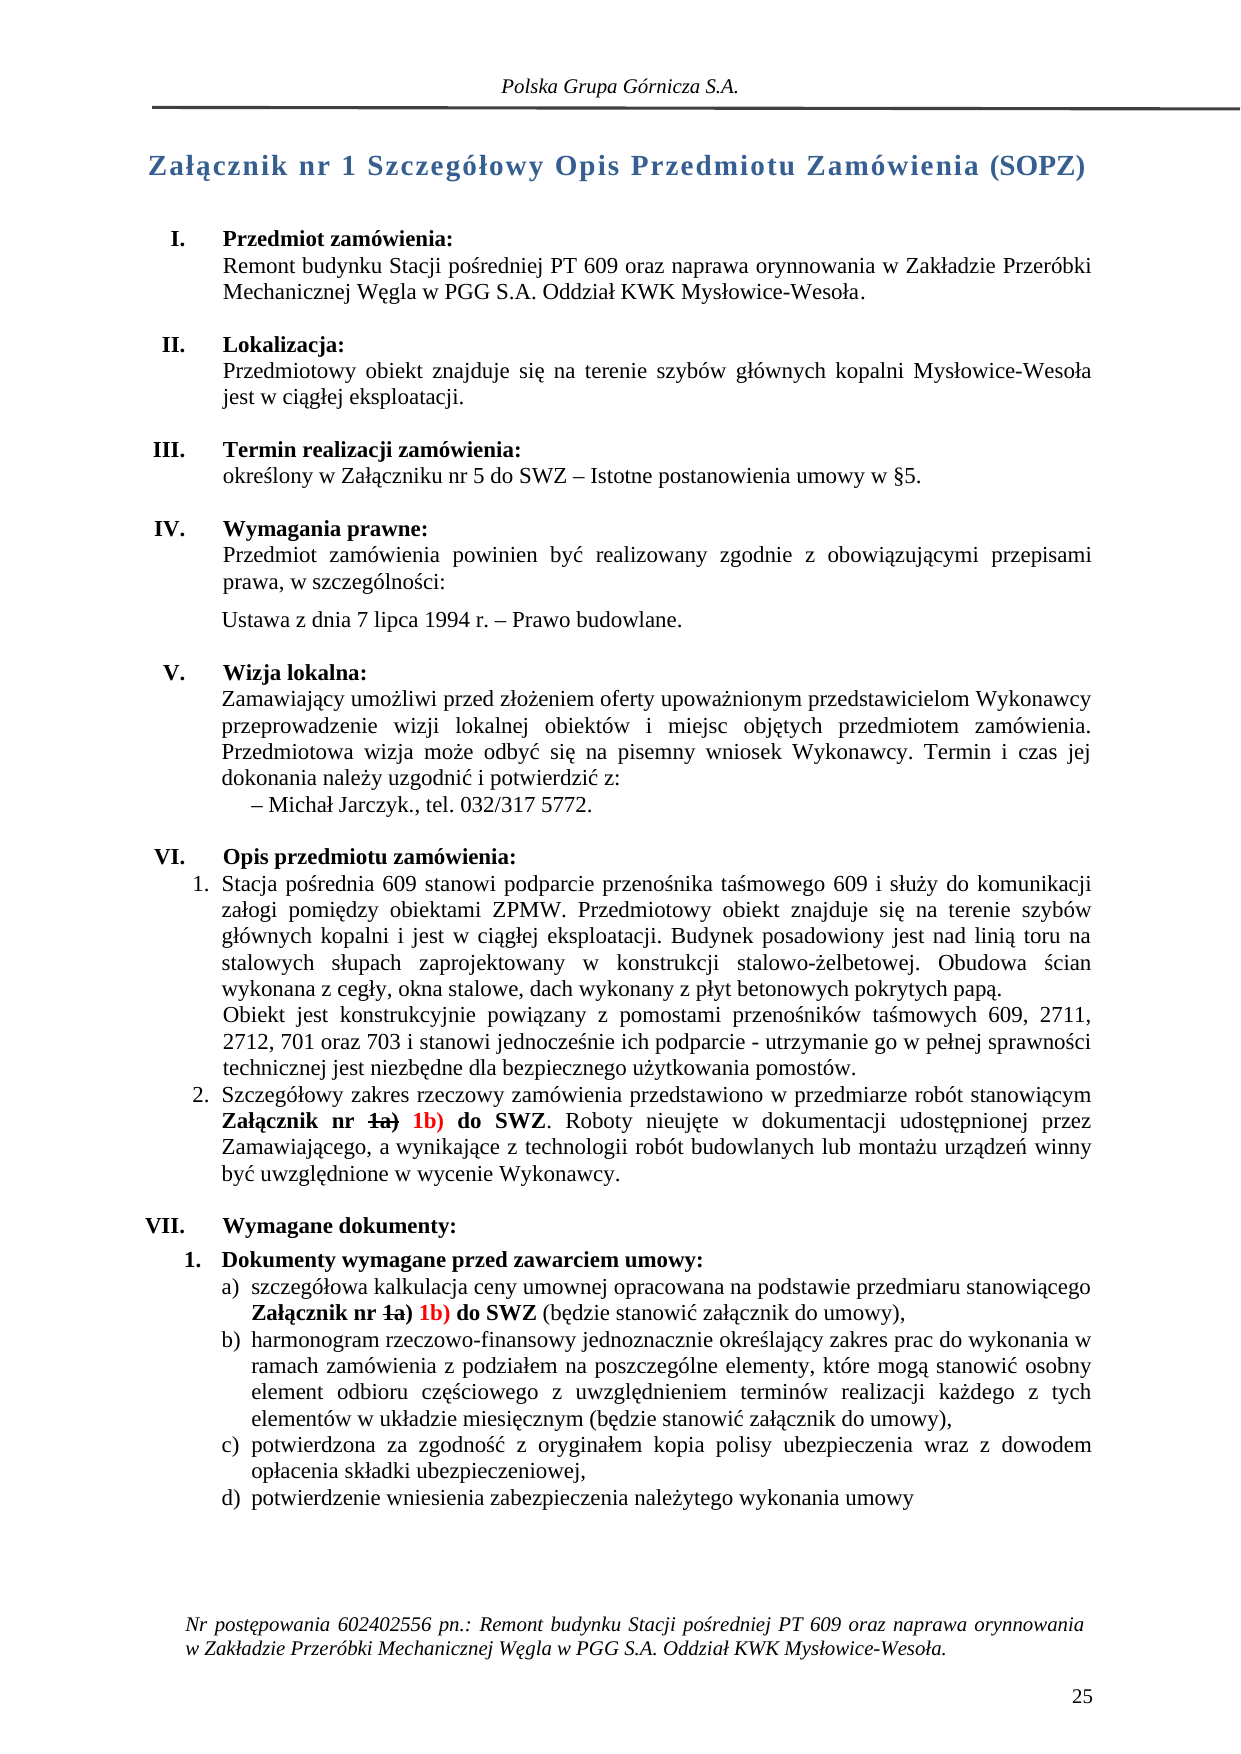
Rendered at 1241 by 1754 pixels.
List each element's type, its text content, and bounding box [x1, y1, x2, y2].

list Przedmiot zamówienia: [185, 225, 1093, 252]
list Lokalizacja: [185, 331, 1093, 357]
text Obiekt jest konstrukcyjnie powiązany z pomostami przenośników taśmowych 609, 2711, 2712, 701 oraz 703 i stanowi jednocześnie ich podparcie - utrzymanie go w pełnej sprawności technicznej jest niezbędne dla bezpiecznego użytkowania pomostów. [223, 1002, 1093, 1081]
list Remont budynku Stacji pośredniej PT 609 oraz naprawa orynnowania w Zakładzie Przeróbki Mechanicznej Węgla w PGG S.A. Oddział KWK Mysłowice-Wesoła. [223, 252, 1093, 304]
list harmonogram rzeczowo-finansowy jednoznacznie określający zakres prac do wykonania w ramach zamówienia z podziałem na poszczególne elementy, które mogą stanowić osobny element odbioru częściowego z uwzględnieniem terminów realizacji każdego z tych elementów w układzie miesięcznym (będzie stanowić załącznik do umowy), [221, 1326, 1093, 1431]
list Dokumenty wymagane przed zawarciem umowy: [184, 1247, 1093, 1273]
list Wymagane dokumenty: [185, 1212, 1093, 1239]
text – Michał Jarczyk., tel. 032/317 5772. [251, 791, 1093, 817]
list potwierdzenie wniesienia zabezpieczenia należytego wykonania umowy [221, 1484, 1093, 1510]
text Załącznik nr 1 Szczegółowy Opis Przedmiotu Zamówienia (SOPZ) [148, 148, 1093, 181]
list określony w Załączniku nr 5 do SWZ – Istotne postanowienia umowy w §5. [223, 462, 1093, 489]
list potwierdzona za zgodność z oryginałem kopia polisy ubezpieczenia wraz z dowodem opłacenia składki ubezpieczeniowej, [221, 1431, 1093, 1484]
list Wymagania prawne: [185, 515, 1093, 542]
list Termin realizacji zamówienia: [185, 436, 1093, 462]
list Przedmiot zamówienia powinien być realizowany zgodnie z obowiązującymi przepisami prawa, w szczególności: [223, 542, 1093, 594]
list Opis przedmiotu zamówienia: [185, 843, 1093, 870]
list szczegółowa kalkulacja ceny umownej opracowana na podstawie przedmiaru stanowiącego Załącznik nr 1a) 1b) do SWZ (będzie stanowić załącznik do umowy), [221, 1273, 1093, 1326]
list Stacja pośrednia 609 stanowi podparcie przenośnika taśmowego 609 i służy do komunikacji załogi pomiędzy obiektami ZPMW. Przedmiotowy obiekt znajduje się na terenie szybów głównych kopalni i jest w ciągłej eksploatacji. Budynek posadowiony jest nad linią toru na stalowych słupach zaprojektowany w konstrukcji stalowo-żelbetowej. Obudowa ścian wykonana z cegły, okna stalowe, dach wykonany z płyt betonowych pokrytych papą. [192, 870, 1093, 1002]
list Wizja lokalna: [185, 659, 1093, 685]
text Ustawa z dnia 7 lipca 1994 r. – Prawo budowlane. [207, 606, 1093, 633]
list Szczegółowy zakres rzeczowy zamówienia przedstawiono w przedmiarze robót stanowiącym Załącznik nr 1a) 1b) do SWZ. Roboty nieujęte w dokumentacji udostępnionej przez Zamawiającego, a wynikające z technologii robót budowlanych lub montażu urządzeń winny być uwzględnione w wycenie Wykonawcy. [192, 1081, 1093, 1186]
text Zamawiający umożliwi przed złożeniem oferty upoważnionym przedstawicielom Wykonawcy przeprowadzenie wizji lokalnej obiektów i miejsc objętych przedmiotem zamówienia. Przedmiotowa wizja może odbyć się na pisemny wniosek Wykonawcy. Termin i czas jej dokonania należy uzgodnić i potwierdzić z: [221, 685, 1093, 791]
text Przedmiotowy obiekt znajduje się na terenie szybów głównych kopalni Mysłowice-Wesoła jest w ciągłej eksploatacji. [223, 357, 1093, 410]
